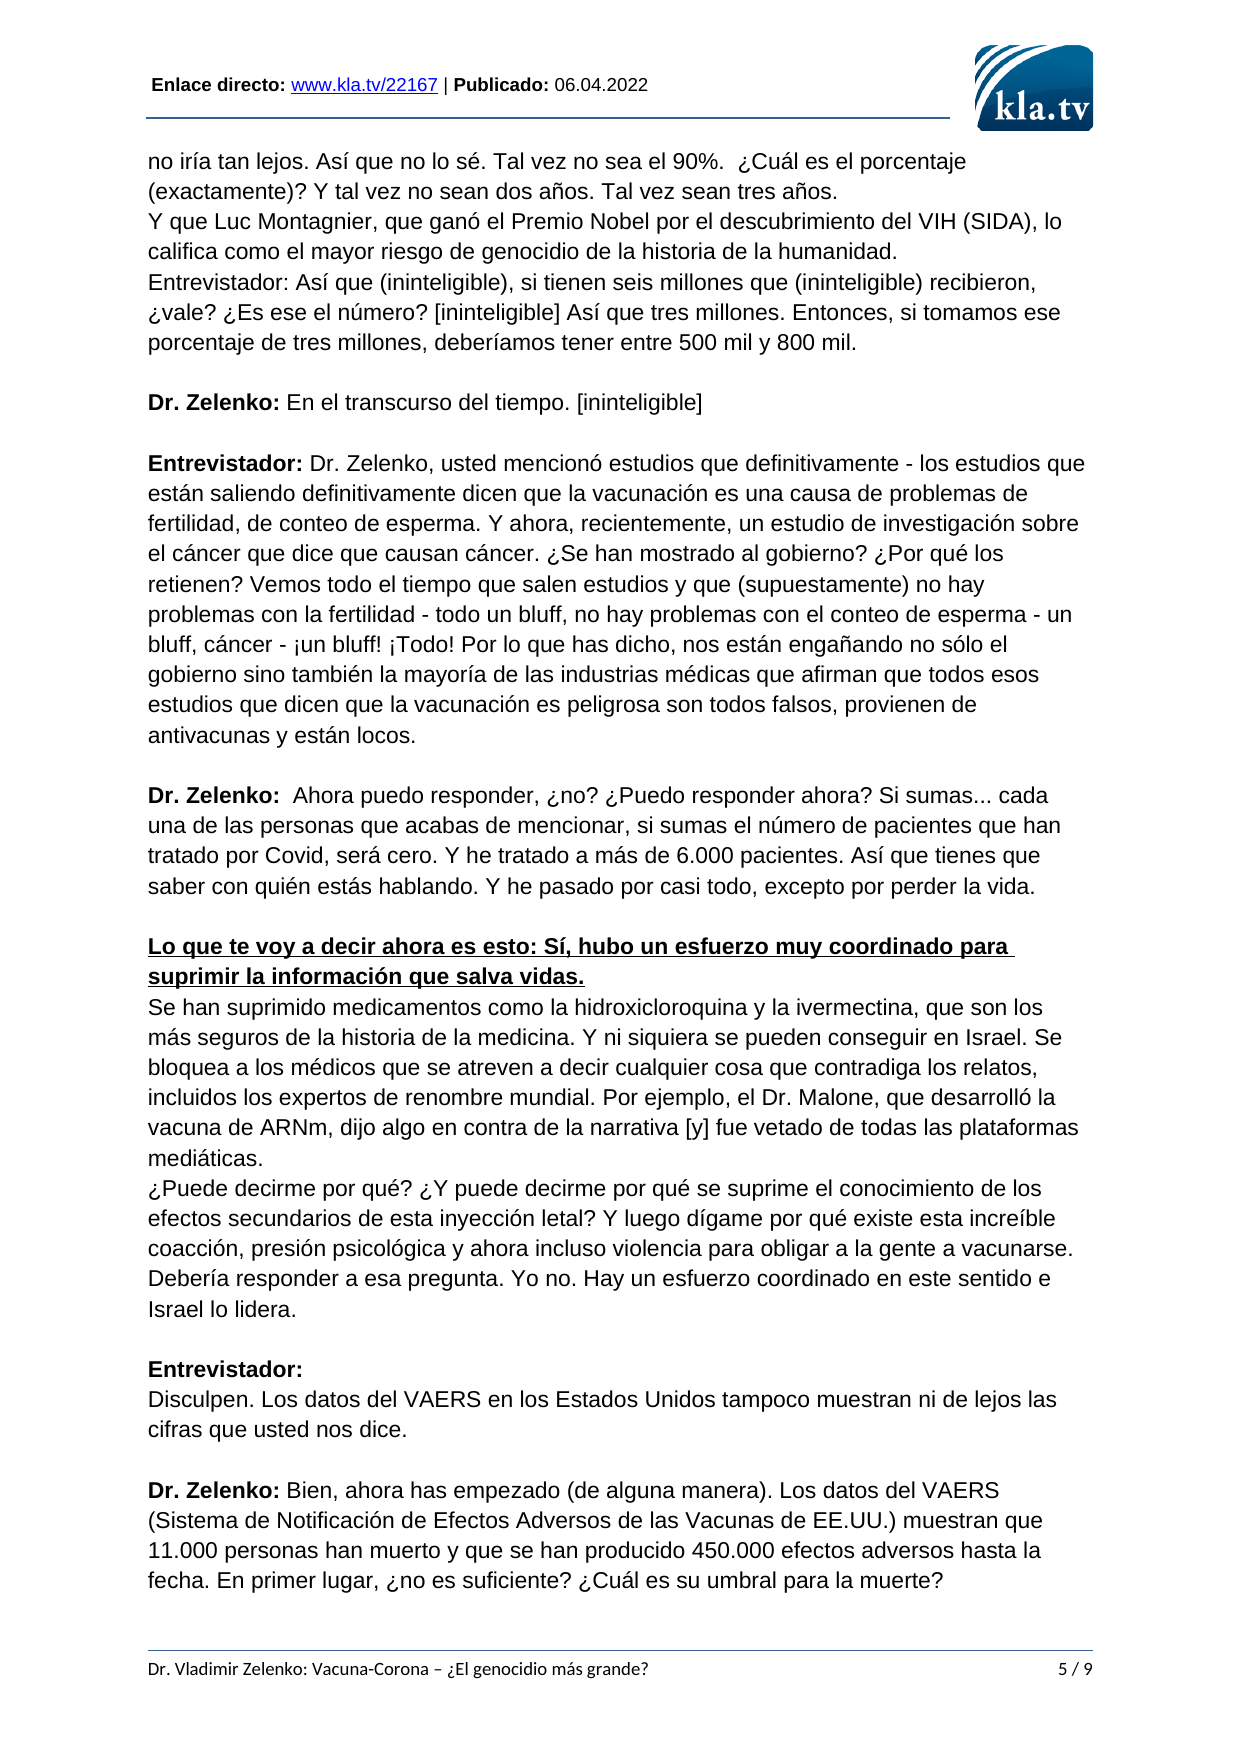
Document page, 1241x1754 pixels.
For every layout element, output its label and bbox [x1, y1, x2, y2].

text [148, 148, 1093, 1624]
picture [1084, 45, 1093, 51]
picture [974, 45, 1093, 129]
